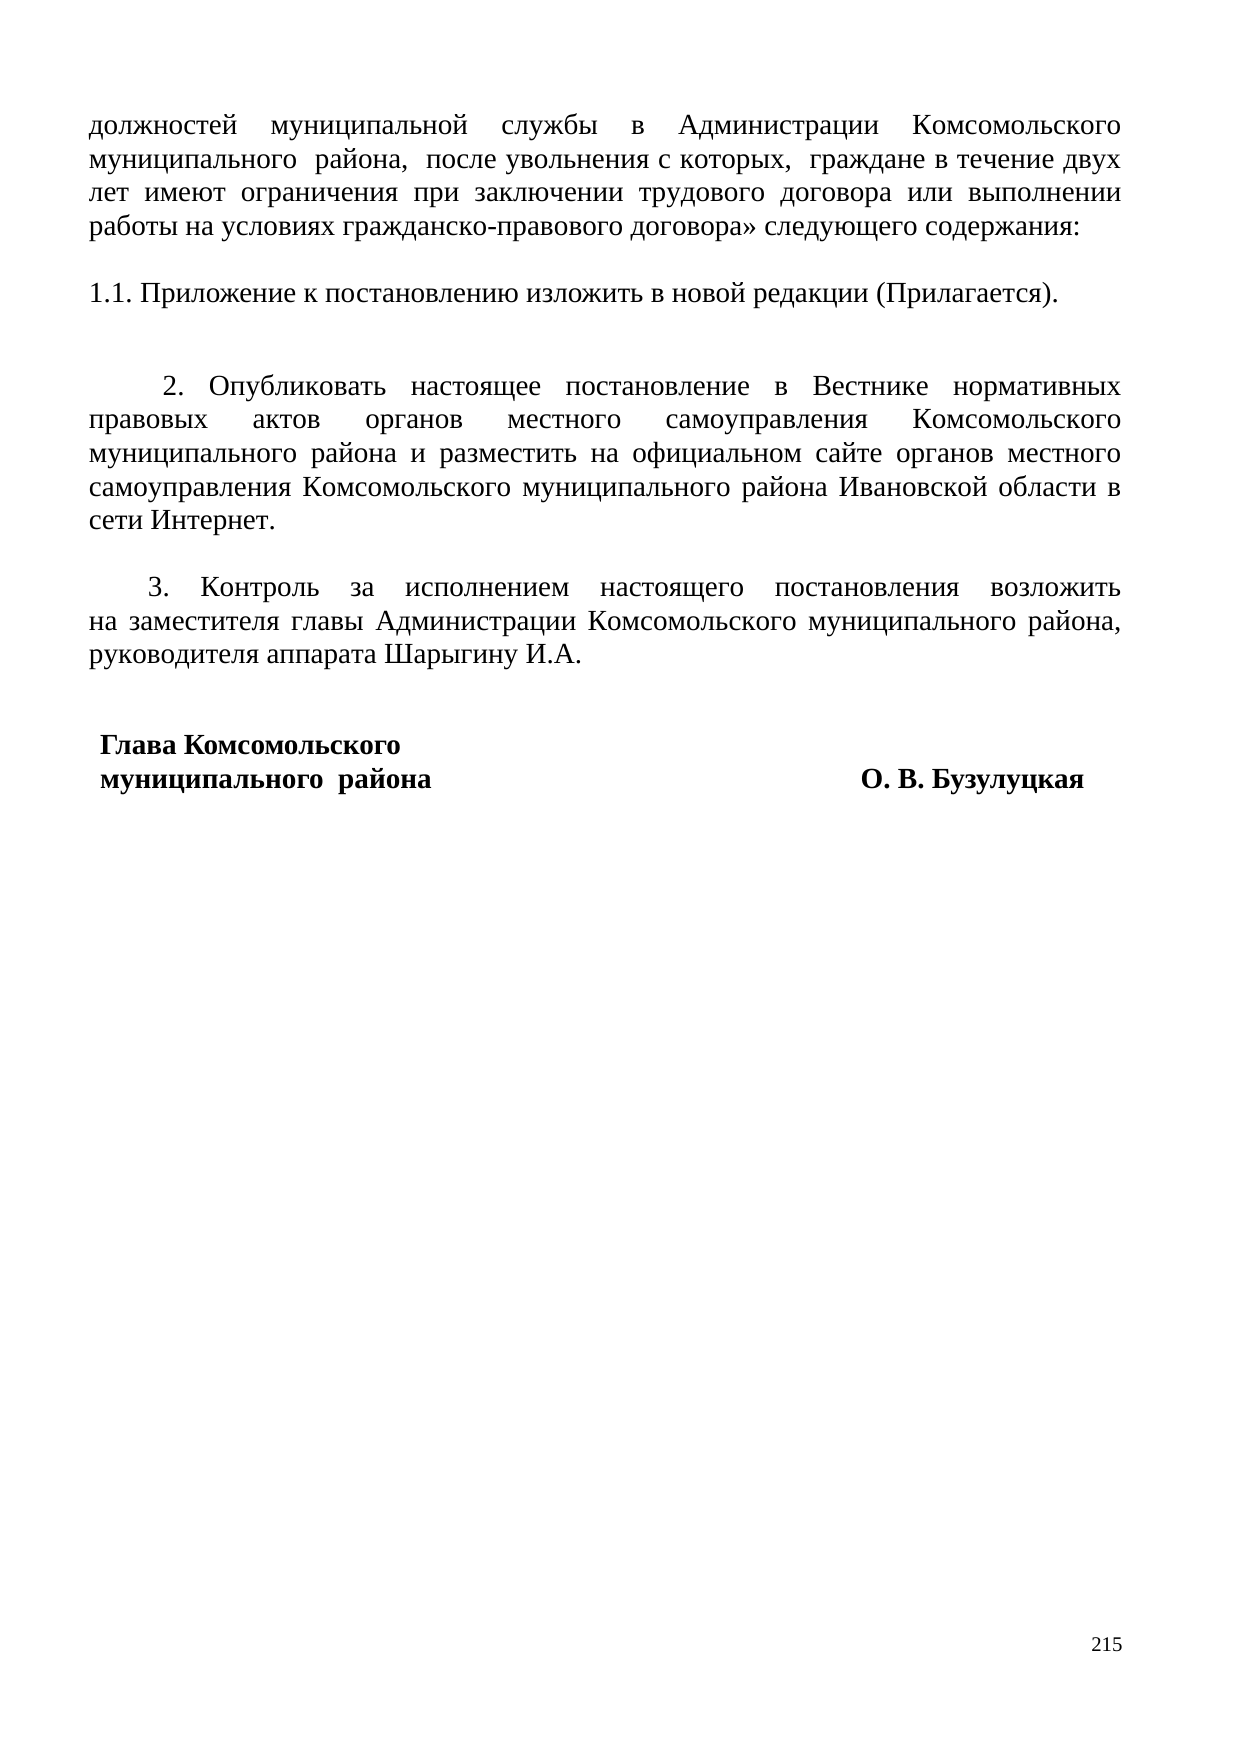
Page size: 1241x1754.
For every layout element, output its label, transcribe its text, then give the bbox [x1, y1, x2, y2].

text 3. Контроль за исполнением настоящего постановления возложить на заместителя главы Администрации Комсомольского муниципального района, руководителя аппарата Шарыгину И.А. [89, 569, 1122, 670]
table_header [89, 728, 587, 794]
text 1.1. Приложение к постановлению изложить в новой редакции (Прилагается). [89, 275, 1122, 309]
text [89, 107, 1122, 242]
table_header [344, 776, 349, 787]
text 2. Опубликовать настоящее постановление в Вестнике нормативных правовых актов органов местного самоуправления Комсомольского муниципального района и разместить на официальном сайте органов местного самоуправления Комсомольского муниципального района Ивановской области в сети Интернет. [89, 368, 1122, 536]
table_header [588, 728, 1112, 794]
